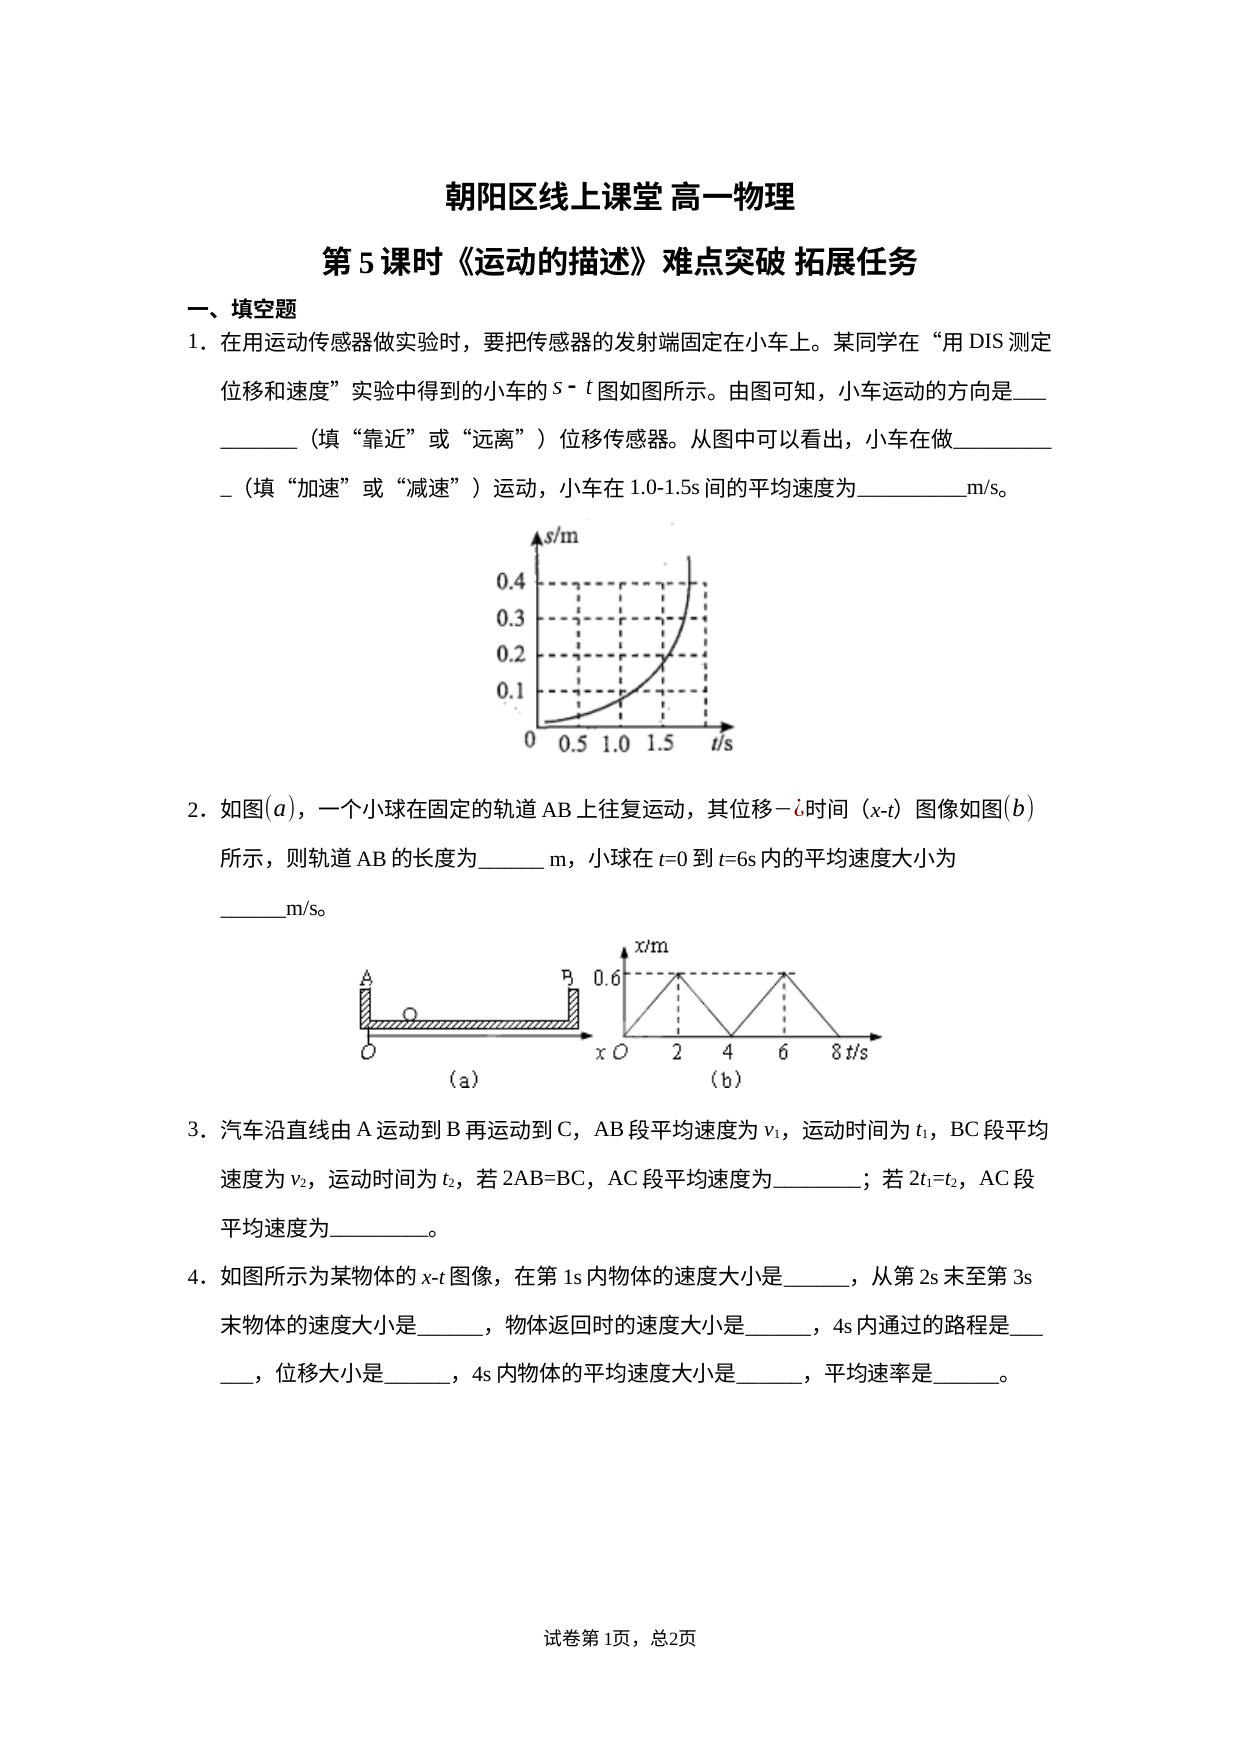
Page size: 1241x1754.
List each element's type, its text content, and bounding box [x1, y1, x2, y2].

text 朝阳区线上课堂 高一物理 [187, 162, 1053, 227]
text 4．如图所示为某物体的x-t图像，在第1s内物体的速度大小是______，从第2s末至第3s末物体的速度大小是______，物体返回时的速度大小是______，4s内通过的路程是______，位移大小是______，4s内物体的平均速度大小是______，平均速率是______。 [187, 1258, 1053, 1388]
text 1．在用运动传感器做实验时，要把传感器的发射端固定在小车上。某同学在“用DIS测定位移和速度”实验中得到的小车的图如图所示。由图可知，小车运动的方向是__________（填“靠近”或“远离”）位移传感器。从图中可以看出，小车在做__________（填“加速”或“减速”）运动，小车在1.0-1.5s间的平均速度为__________m/s。 [187, 324, 1053, 503]
text 2．如图，一个小球在固定的轨道AB上往复运动，其位移时间（x-t）图像如图所示，则轨道AB的长度为______ m，小球在t=0到t=6s内的平均速度大小为______m/s。 [187, 792, 1053, 922]
text 一、填空题 [187, 292, 1053, 324]
picture [488, 519, 753, 765]
picture [357, 937, 883, 1088]
text 3．汽车沿直线由A运动到B再运动到C，AB段平均速度为v1，运动时间为t1，BC段平均速度为v2，运动时间为t2，若2AB=BC，AC段平均速度为________；若2t1=t2，AC段平均速度为_________。 [187, 1113, 1053, 1243]
text 第5课时《运动的描述》难点突破 拓展任务 [187, 227, 1053, 292]
